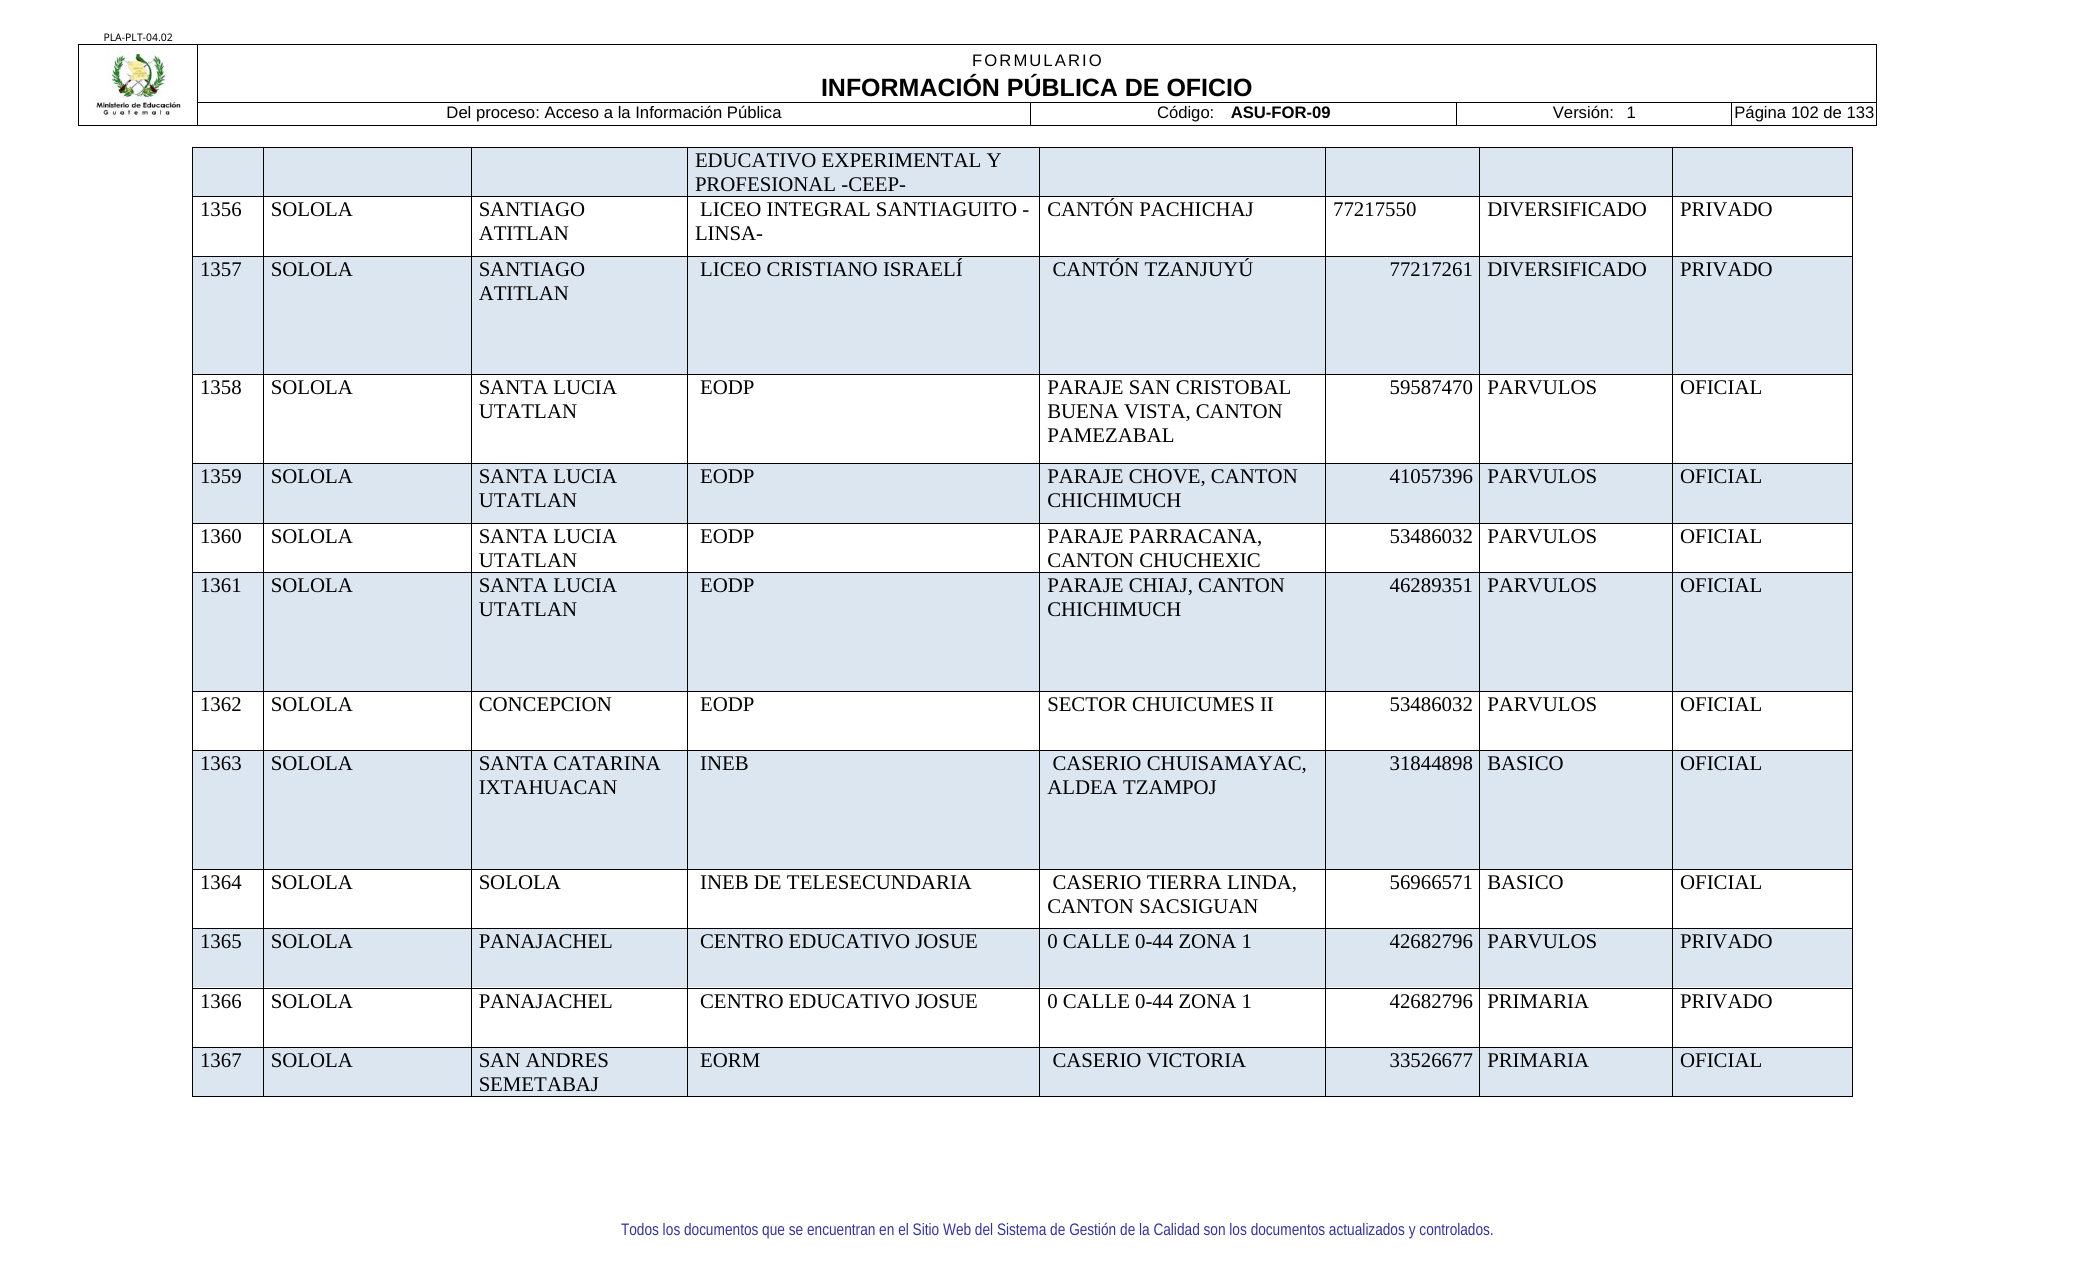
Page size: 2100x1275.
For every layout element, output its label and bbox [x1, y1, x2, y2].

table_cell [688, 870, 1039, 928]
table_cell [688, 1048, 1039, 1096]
picture [95, 51, 181, 117]
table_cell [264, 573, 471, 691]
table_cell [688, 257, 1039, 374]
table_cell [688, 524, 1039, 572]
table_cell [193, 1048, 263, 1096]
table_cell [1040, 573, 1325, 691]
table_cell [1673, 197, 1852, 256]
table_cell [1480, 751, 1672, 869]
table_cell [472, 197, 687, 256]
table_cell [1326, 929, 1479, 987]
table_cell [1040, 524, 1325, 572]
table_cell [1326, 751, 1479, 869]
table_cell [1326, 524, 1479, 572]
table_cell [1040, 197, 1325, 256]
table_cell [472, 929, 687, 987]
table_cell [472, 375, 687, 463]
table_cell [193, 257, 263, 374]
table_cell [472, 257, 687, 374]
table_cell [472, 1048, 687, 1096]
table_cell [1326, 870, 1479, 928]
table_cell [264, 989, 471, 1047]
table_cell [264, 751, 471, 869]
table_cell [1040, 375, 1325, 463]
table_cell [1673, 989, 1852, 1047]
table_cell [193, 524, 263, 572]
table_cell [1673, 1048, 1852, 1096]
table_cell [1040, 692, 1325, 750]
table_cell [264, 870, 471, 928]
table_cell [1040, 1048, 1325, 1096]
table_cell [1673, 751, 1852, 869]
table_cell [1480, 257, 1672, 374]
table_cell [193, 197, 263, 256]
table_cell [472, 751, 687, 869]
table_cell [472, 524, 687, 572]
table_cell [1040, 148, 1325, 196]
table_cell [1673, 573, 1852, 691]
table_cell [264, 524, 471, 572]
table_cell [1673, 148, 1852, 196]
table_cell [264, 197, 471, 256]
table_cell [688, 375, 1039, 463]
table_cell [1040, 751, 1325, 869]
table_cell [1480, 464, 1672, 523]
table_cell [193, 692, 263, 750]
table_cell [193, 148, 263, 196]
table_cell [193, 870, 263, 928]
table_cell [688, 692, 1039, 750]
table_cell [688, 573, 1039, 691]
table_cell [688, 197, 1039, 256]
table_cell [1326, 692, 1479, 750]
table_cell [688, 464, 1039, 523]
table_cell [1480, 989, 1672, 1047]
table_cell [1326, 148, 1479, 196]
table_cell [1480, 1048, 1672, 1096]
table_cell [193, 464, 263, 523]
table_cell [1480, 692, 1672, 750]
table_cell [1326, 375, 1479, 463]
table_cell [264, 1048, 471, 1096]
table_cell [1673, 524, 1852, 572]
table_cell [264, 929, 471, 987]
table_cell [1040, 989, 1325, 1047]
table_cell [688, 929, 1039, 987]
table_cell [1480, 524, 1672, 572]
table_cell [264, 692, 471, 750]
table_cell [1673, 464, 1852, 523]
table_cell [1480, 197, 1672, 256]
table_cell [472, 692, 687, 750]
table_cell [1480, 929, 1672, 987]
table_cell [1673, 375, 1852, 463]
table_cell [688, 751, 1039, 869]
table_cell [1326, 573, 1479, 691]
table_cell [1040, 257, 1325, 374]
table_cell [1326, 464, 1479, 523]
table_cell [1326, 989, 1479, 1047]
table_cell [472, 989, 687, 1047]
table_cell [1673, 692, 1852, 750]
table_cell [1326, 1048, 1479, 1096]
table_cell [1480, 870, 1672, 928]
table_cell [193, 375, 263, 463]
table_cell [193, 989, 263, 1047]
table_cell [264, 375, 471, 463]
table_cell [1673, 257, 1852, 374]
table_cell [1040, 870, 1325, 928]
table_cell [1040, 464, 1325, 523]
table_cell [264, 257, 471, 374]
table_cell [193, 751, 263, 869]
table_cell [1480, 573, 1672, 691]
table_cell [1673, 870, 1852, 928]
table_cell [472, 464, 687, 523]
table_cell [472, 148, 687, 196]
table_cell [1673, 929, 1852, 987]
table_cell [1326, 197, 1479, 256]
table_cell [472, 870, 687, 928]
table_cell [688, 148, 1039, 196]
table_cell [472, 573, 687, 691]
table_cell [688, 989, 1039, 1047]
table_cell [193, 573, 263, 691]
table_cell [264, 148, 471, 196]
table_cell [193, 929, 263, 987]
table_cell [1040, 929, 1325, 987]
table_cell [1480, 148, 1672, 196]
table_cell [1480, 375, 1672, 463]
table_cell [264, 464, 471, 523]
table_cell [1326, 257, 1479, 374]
